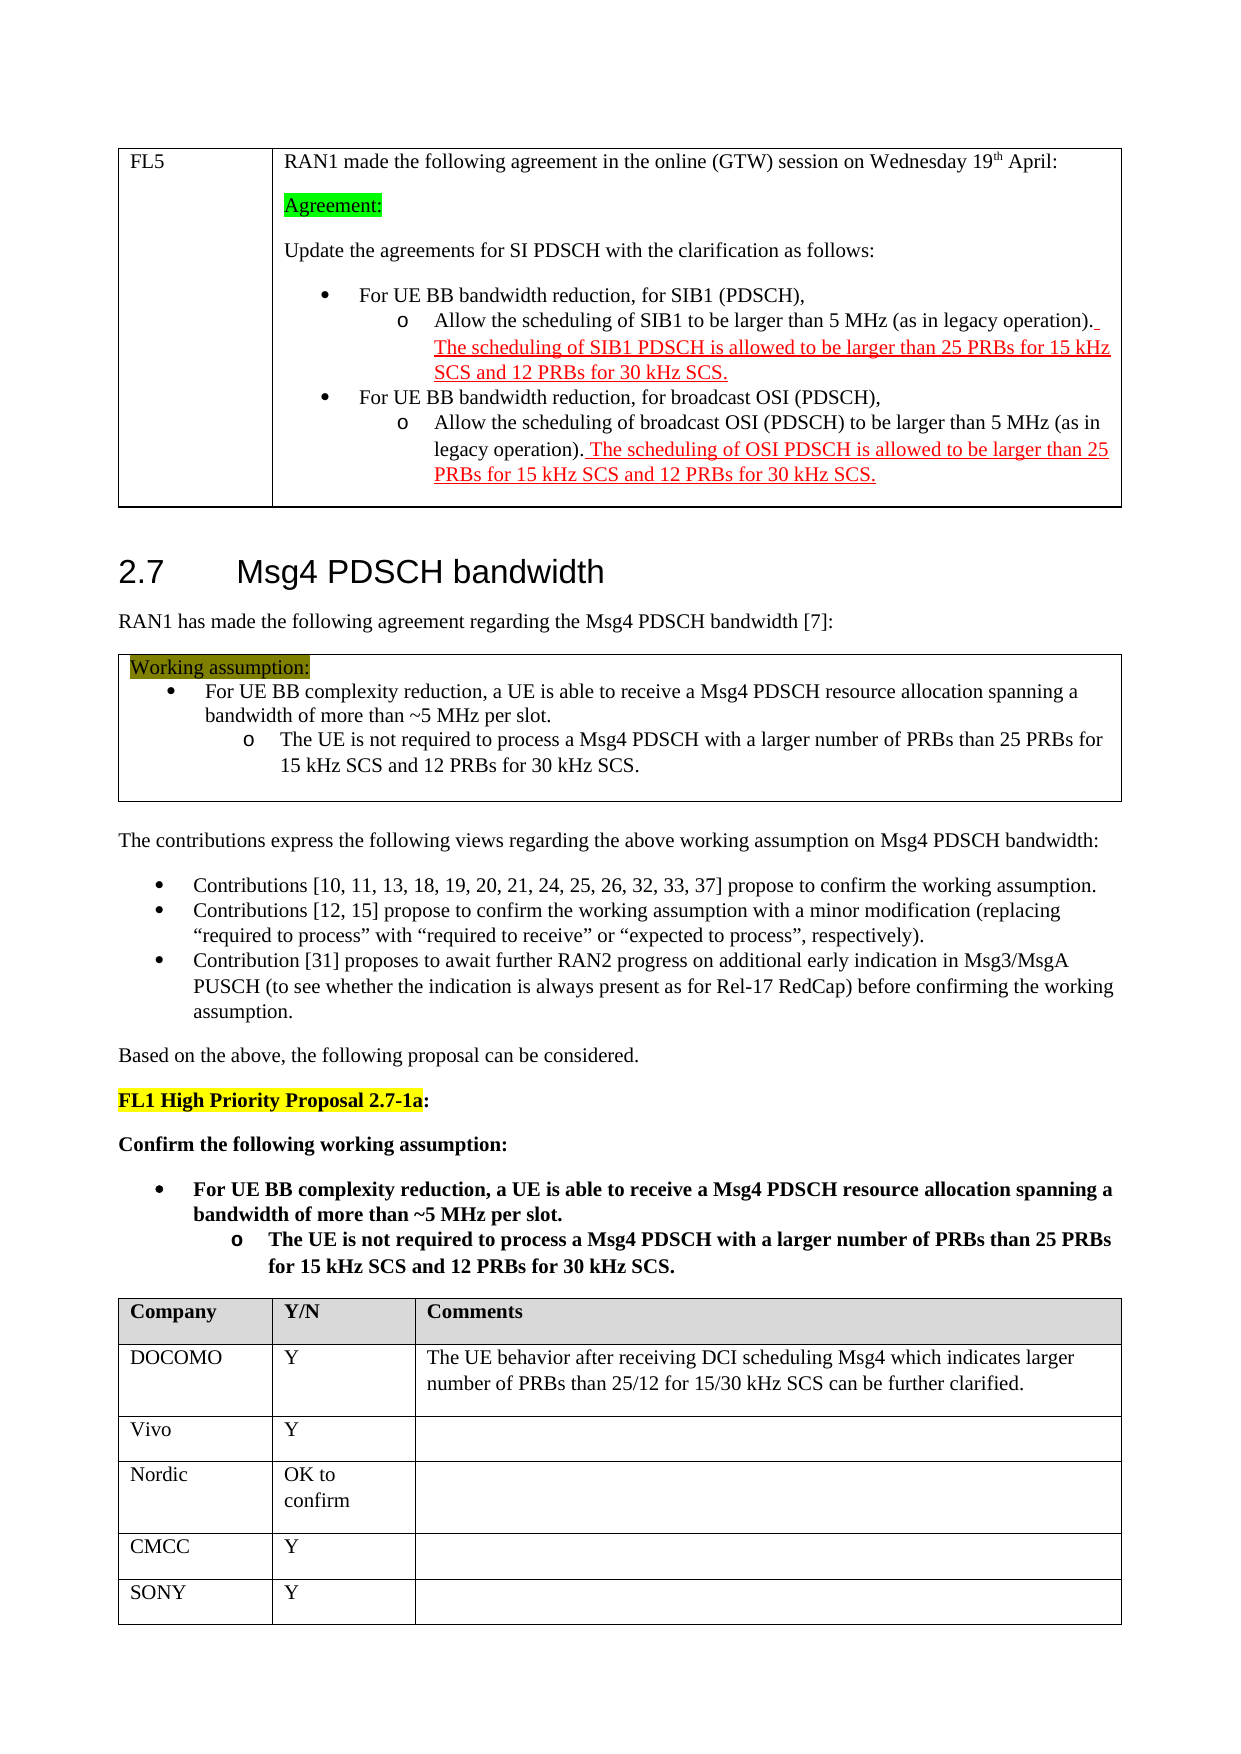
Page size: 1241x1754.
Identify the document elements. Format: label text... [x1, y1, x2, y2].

table_cell FL5 [119, 149, 272, 506]
list Contributions [10, 11, 13, 18, 19, 20, 21, 24, 25, 26, 32, 33, 37] propose to confirm the working assumption. [156, 873, 1122, 897]
table_cell Y [273, 1534, 415, 1579]
text The contributions express the following views regarding the above working assumption on Msg4 PDSCH bandwidth: [118, 802, 1122, 852]
table_cell Y [273, 1580, 415, 1624]
table_cell Vivo [119, 1417, 272, 1461]
table_cell OK to confirm [273, 1462, 415, 1533]
text 2.7 Msg4 PDSCH bandwidth [118, 552, 1122, 591]
table_cell Nordic [119, 1462, 272, 1533]
list Contributions [12, 15] propose to confirm the working assumption with a minor modification (replacing “required to process” with “required to receive” or “expected to process”, respectively). [156, 898, 1122, 947]
table_cell Y [273, 1417, 415, 1461]
table_cell DOCOMO [119, 1345, 272, 1416]
table_cell Y [273, 1345, 415, 1416]
table_cell The UE behavior after receiving DCI scheduling Msg4 which indicates larger number of PRBs than 25/12 for 15/30 kHz SCS can be further clarified. [416, 1345, 1121, 1416]
table_cell RAN1 made the following agreement in the online (GTW) session on Wednesday 19th April: Agreement: Update the agreements for SI PDSCH with the clarification as follows: For UE BB bandwidth reduction, for SIB1 (PDSCH), Allow the scheduling of SIB1 to be larger than 5 MHz (as in legacy operation). The scheduling of SIB1 PDSCH is allowed to be larger than 25 PRBs for 15 kHz SCS and 12 PRBs for 30 kHz SCS. For UE BB bandwidth reduction, for broadcast OSI (PDSCH), Allow the scheduling of broadcast OSI (PDSCH) to be larger than 5 MHz (as in legacy operation). The scheduling of OSI PDSCH is allowed to be larger than 25 PRBs for 15 kHz SCS and 12 PRBs for 30 kHz SCS. [273, 149, 1121, 506]
table_header Company [119, 1299, 272, 1344]
table_cell CMCC [119, 1534, 272, 1579]
table_header Y/N [273, 1299, 415, 1344]
text Confirm the following working assumption: [118, 1132, 1122, 1156]
text Based on the above, the following proposal can be considered. [118, 1043, 1122, 1067]
table_header Working assumption: For UE BB complexity reduction, a UE is able to receive a Msg4 PDSCH resource allocation spanning a bandwidth of more than ~5 MHz per slot. The UE is not required to process a Msg4 PDSCH with a larger number of PRBs than 25 PRBs for 15 kHz SCS and 12 PRBs for 30 kHz SCS. [119, 655, 1121, 801]
table_cell [416, 1580, 1121, 1624]
table_cell SONY [119, 1580, 272, 1624]
list The UE is not required to process a Msg4 PDSCH with a larger number of PRBs than 25 PRBs for 15 kHz SCS and 12 PRBs for 30 kHz SCS. [231, 1227, 1122, 1278]
list Contribution [31] proposes to await further RAN2 progress on additional early indication in Msg3/MsgA PUSCH (to see whether the indication is always present as for Rel-17 RedCap) before confirming the working assumption. [156, 948, 1122, 1023]
table_cell [416, 1462, 1121, 1533]
table_header Comments [416, 1299, 1121, 1344]
text RAN1 has made the following agreement regarding the Msg4 PDSCH bandwidth [7]: [118, 609, 1122, 633]
table_cell [416, 1417, 1121, 1461]
list For UE BB complexity reduction, a UE is able to receive a Msg4 PDSCH resource allocation spanning a bandwidth of more than ~5 MHz per slot. [156, 1177, 1122, 1226]
table_cell [416, 1534, 1121, 1579]
text FL1 High Priority Proposal 2.7-1a: [118, 1087, 1122, 1112]
